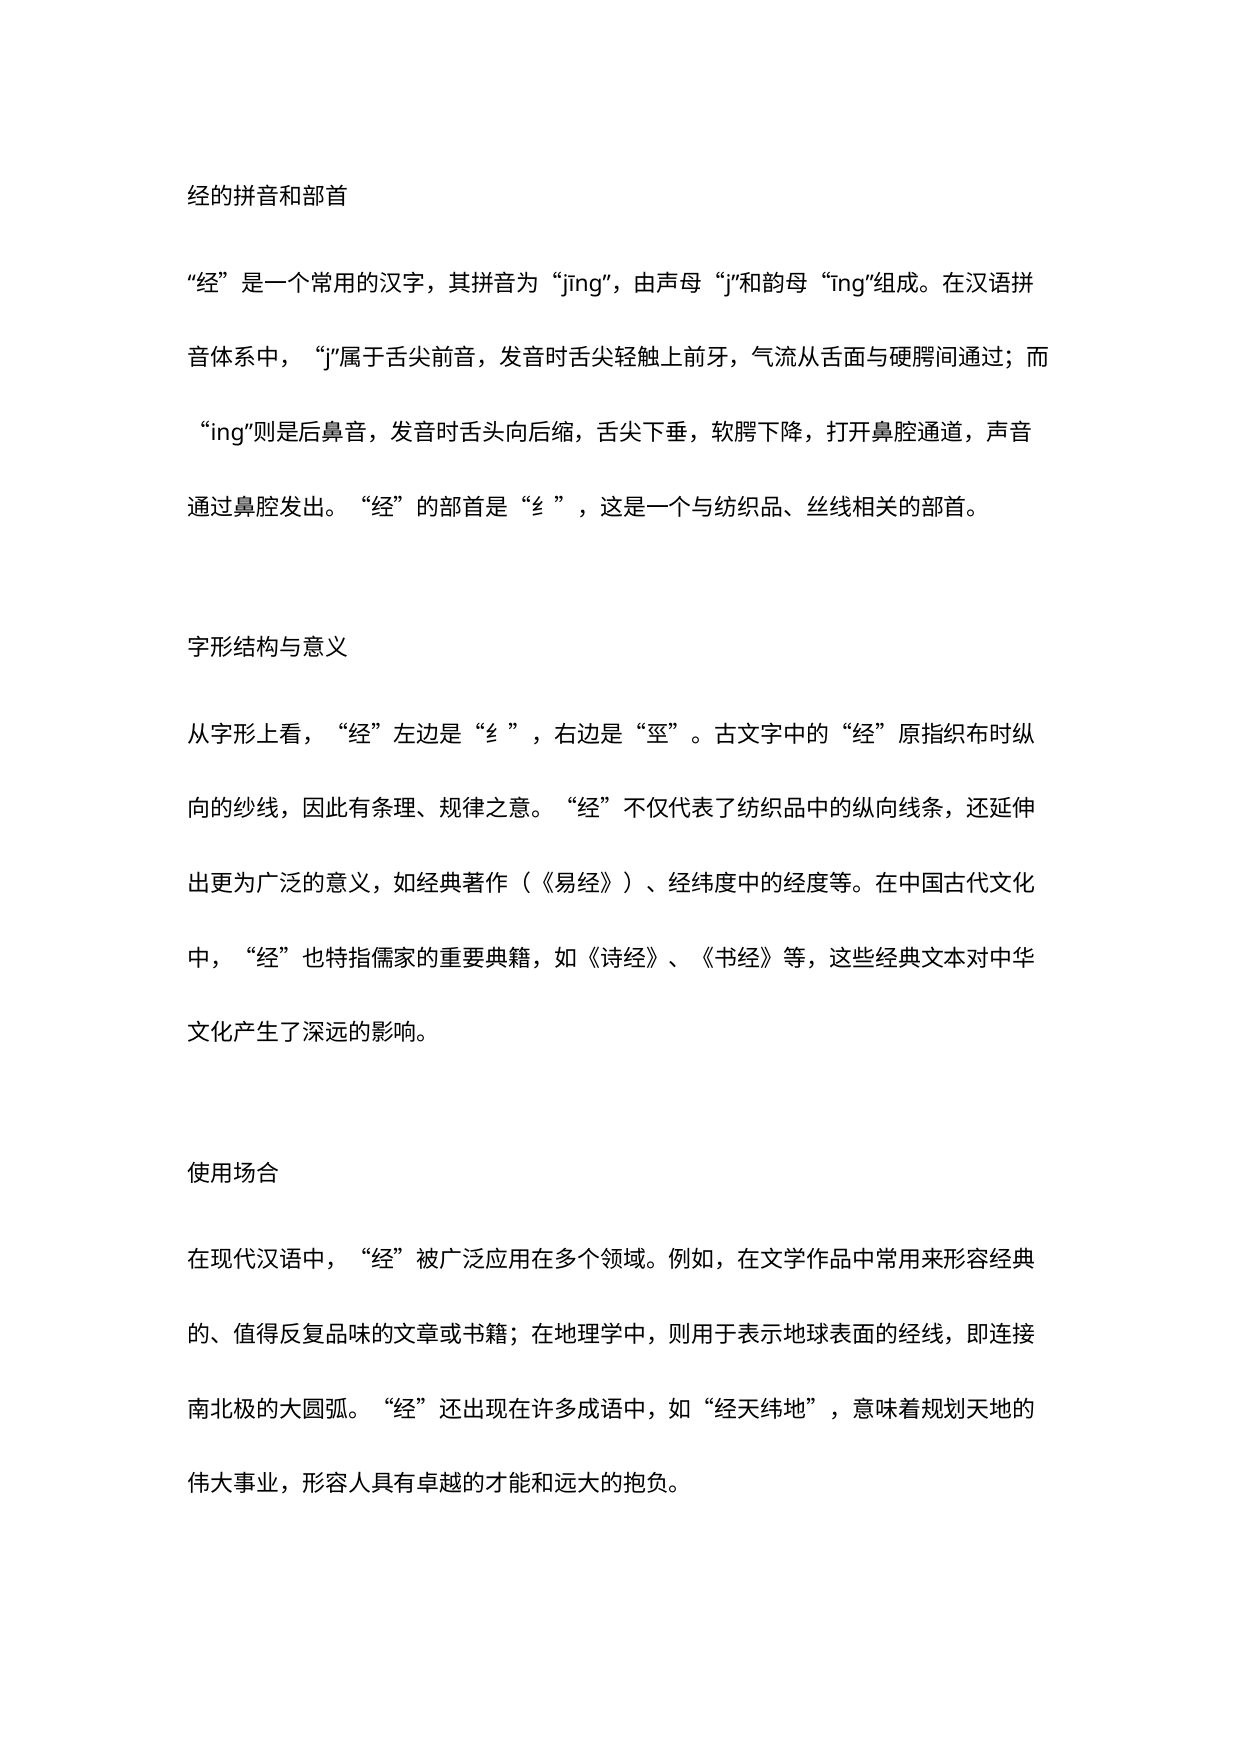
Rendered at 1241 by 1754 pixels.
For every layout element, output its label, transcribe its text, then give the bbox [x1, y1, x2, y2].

text 经的拼音和部首 [187, 162, 1053, 227]
text “经”是一个常用的汉字，其拼音为“jīng”，由声母“j”和韵母“īng”组成。在汉语拼音体系中，“j”属于舌尖前音，发音时舌尖轻触上前牙，气流从舌面与硬腭间通过；而“ing”则是后鼻音，发音时舌头向后缩，舌尖下垂，软腭下降，打开鼻腔通道，声音通过鼻腔发出。“经”的部首是“纟”，这是一个与纺织品、丝线相关的部首。 [187, 248, 1053, 538]
text 在现代汉语中，“经”被广泛应用在多个领域。例如，在文学作品中常用来形容经典的、值得反复品味的文章或书籍；在地理学中，则用于表示地球表面的经线，即连接南北极的大圆弧。“经”还出现在许多成语中，如“经天纬地”，意味着规划天地的伟大事业，形容人具有卓越的才能和远大的抱负。 [187, 1225, 1053, 1514]
text 字形结构与意义 [187, 613, 1053, 678]
text 使用场合 [187, 1139, 1053, 1204]
text 从字形上看，“经”左边是“纟”，右边是“巠”。古文字中的“经”原指织布时纵向的纱线，因此有条理、规律之意。“经”不仅代表了纺织品中的纵向线条，还延伸出更为广泛的意义，如经典著作（《易经》）、经纬度中的经度等。在中国古代文化中，“经”也特指儒家的重要典籍，如《诗经》、《书经》等，这些经典文本对中华文化产生了深远的影响。 [187, 699, 1053, 1063]
